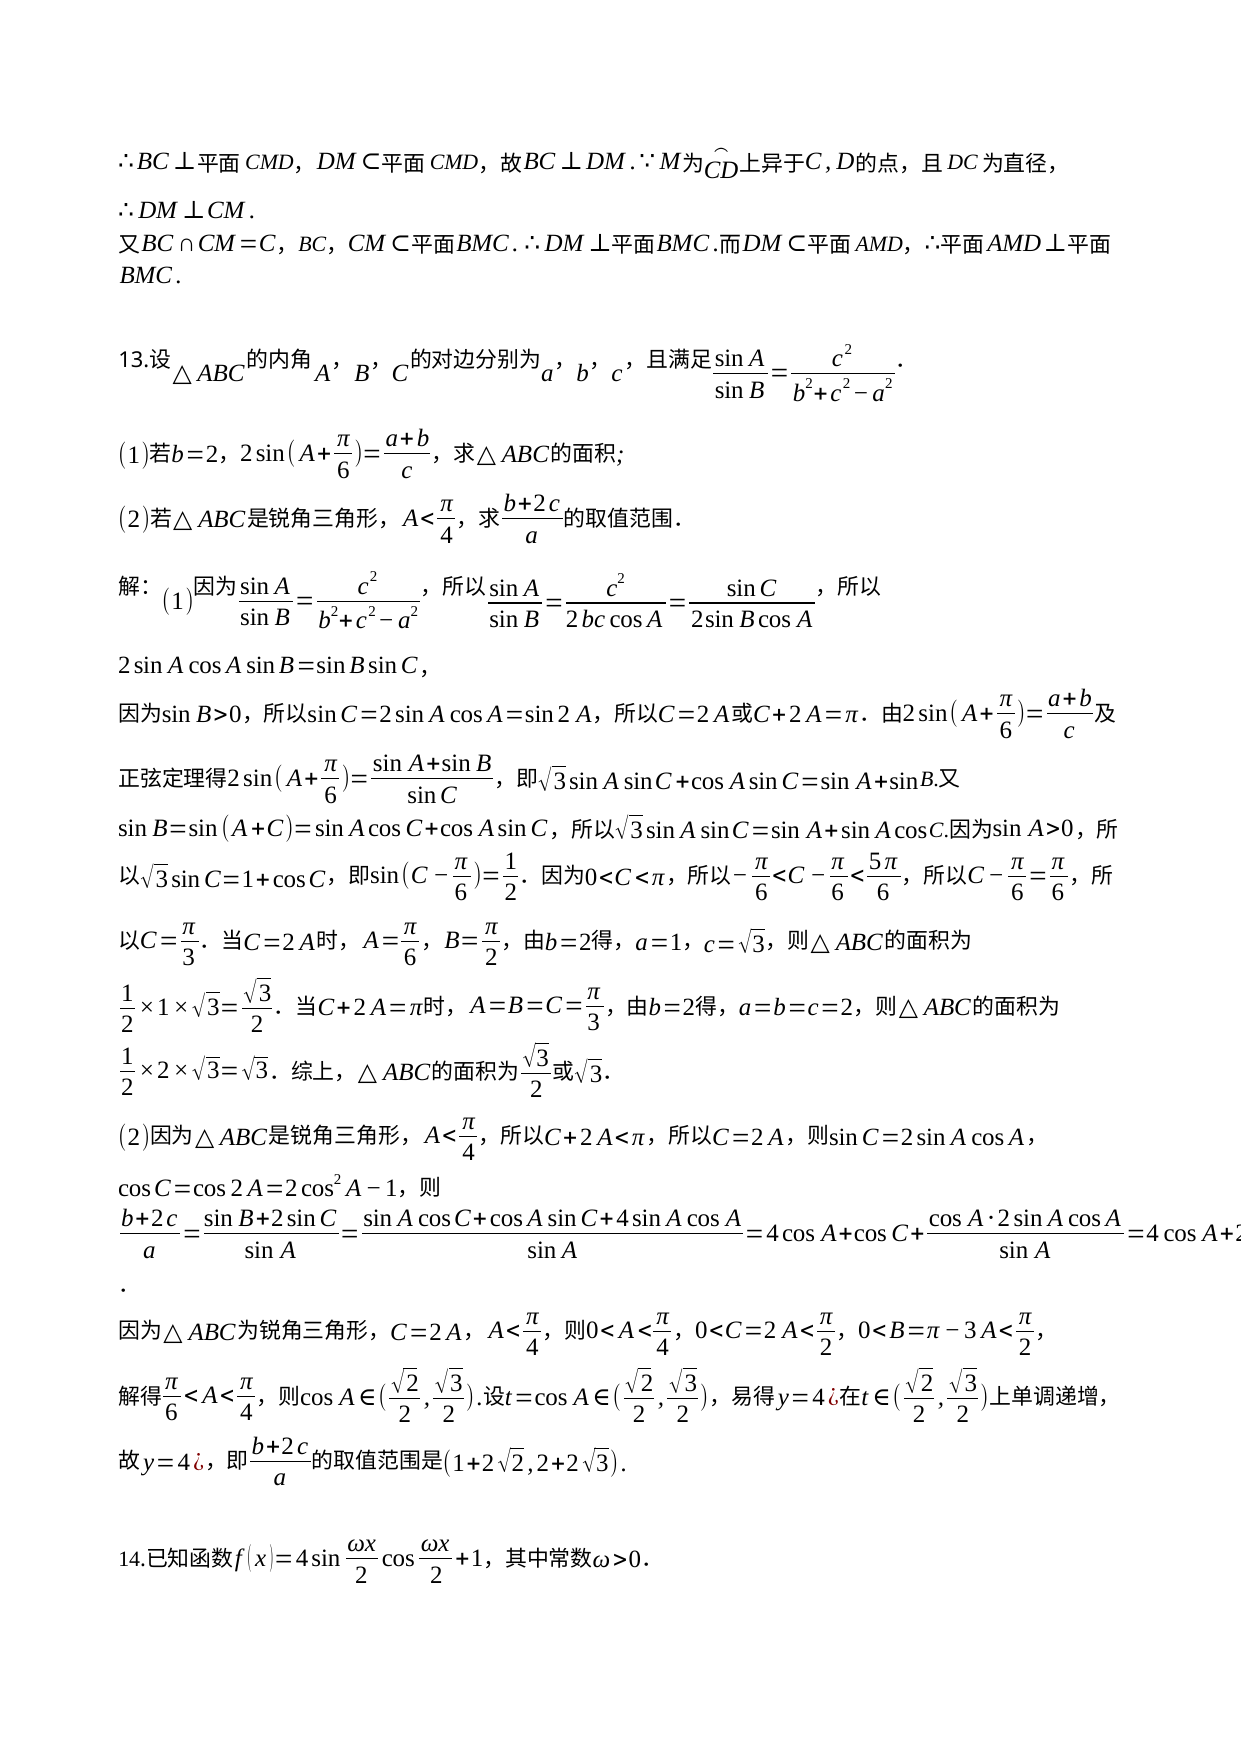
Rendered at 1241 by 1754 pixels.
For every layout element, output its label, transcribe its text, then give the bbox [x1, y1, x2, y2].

text 若，，求的面积 [118, 422, 1122, 487]
text 14.已知函数，其中常数． [118, 1527, 1122, 1592]
text 13.设的内角，，的对边分别为，，，且满足． [118, 324, 1122, 422]
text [118, 129, 1122, 292]
text 若是锐角三角形，，求的取值范围． [118, 487, 1122, 552]
text 解：因为，所以，所以， 因为，所以，所以或．由及正弦定理得，即B.又，所以C.因为，所以，即．因为，所以，所以，所以．当时，，，由得，，，则的面积为．当时，，由得，，则的面积为．综上，的面积为或． 因为是锐角三角形，，所以，所以，则，，则． 因为为锐角三角形，，，则，，， 解得，则设，易得在上单调递增，故，即的取值范围是 [118, 552, 1122, 1494]
